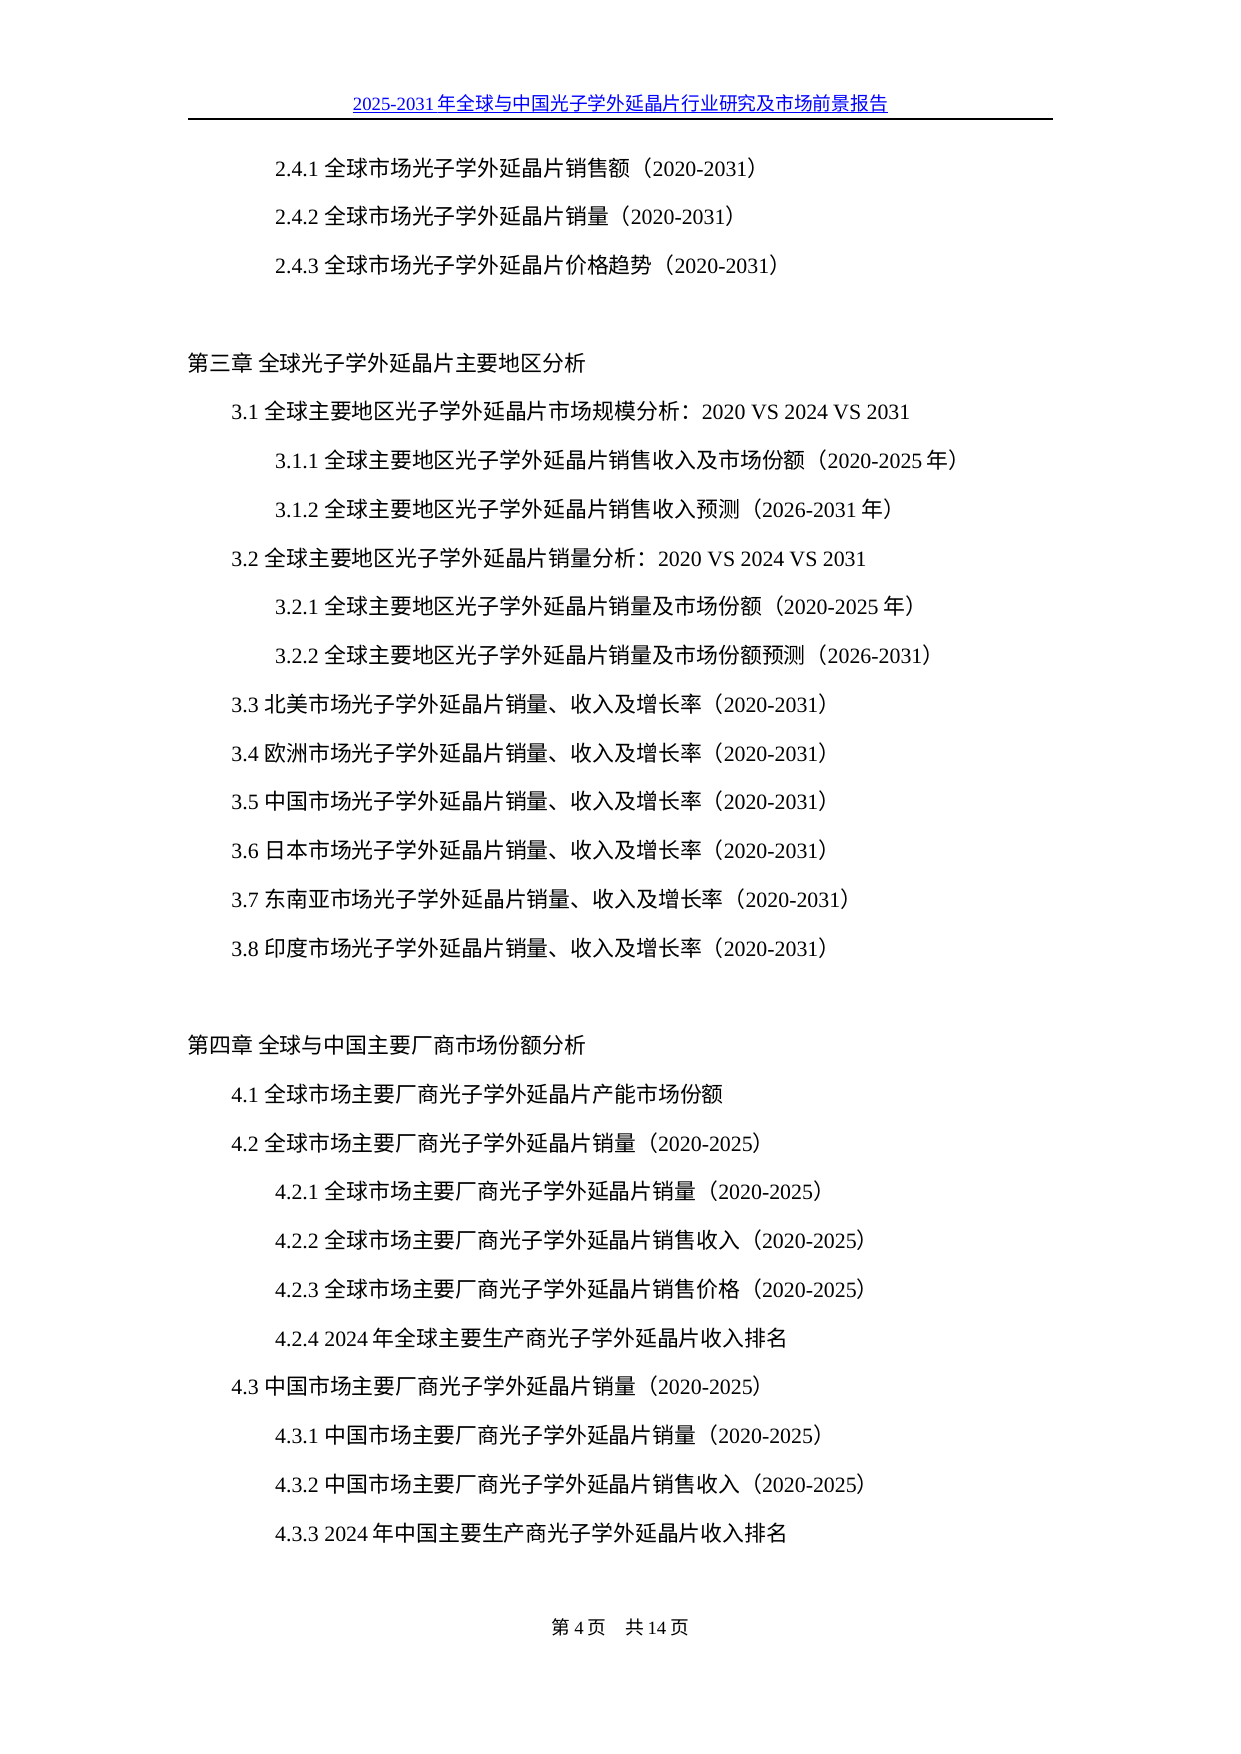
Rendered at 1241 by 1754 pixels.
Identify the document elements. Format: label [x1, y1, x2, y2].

text [187, 150, 1053, 1548]
